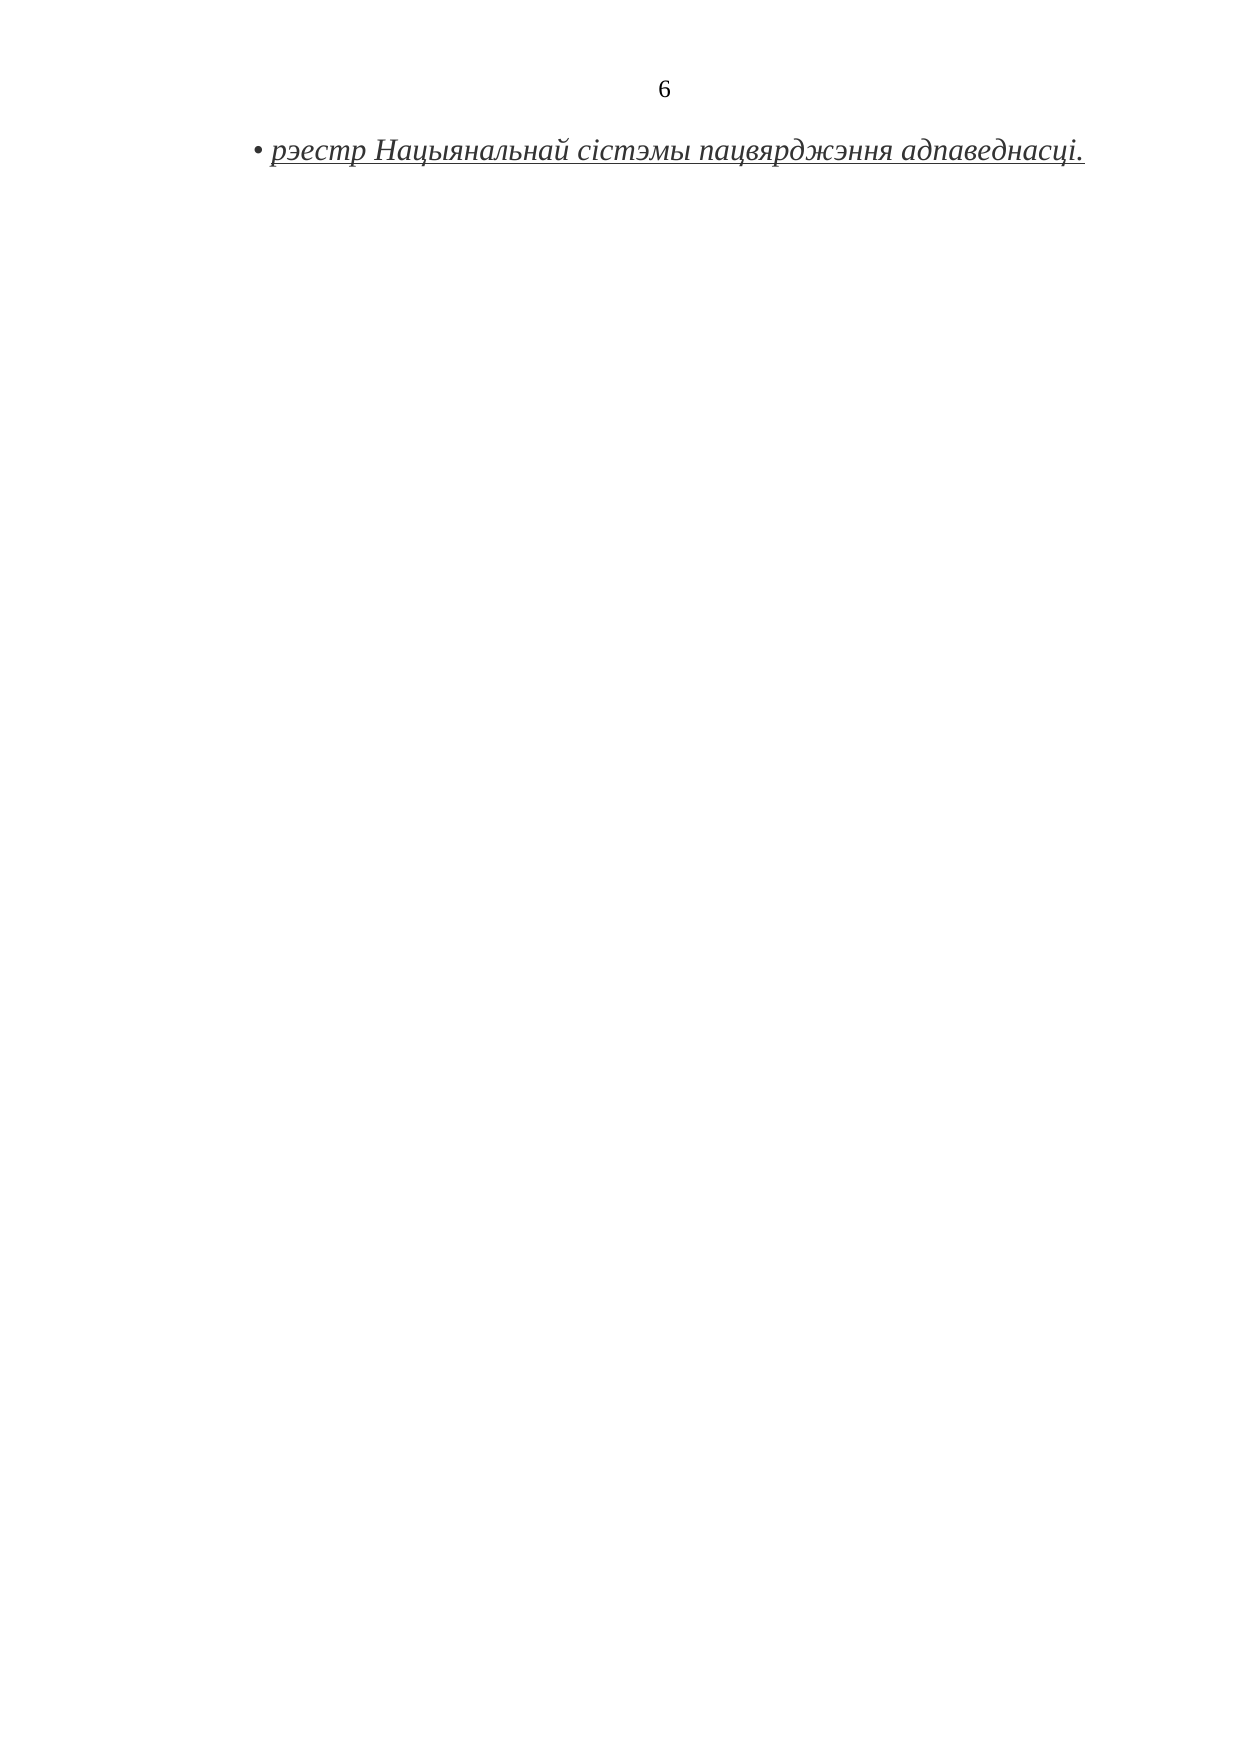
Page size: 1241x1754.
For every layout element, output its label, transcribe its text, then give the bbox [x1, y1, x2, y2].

text • рэестр Нацыянальнай сістэмы пацвярджэння адпаведнасці. [177, 131, 1152, 167]
